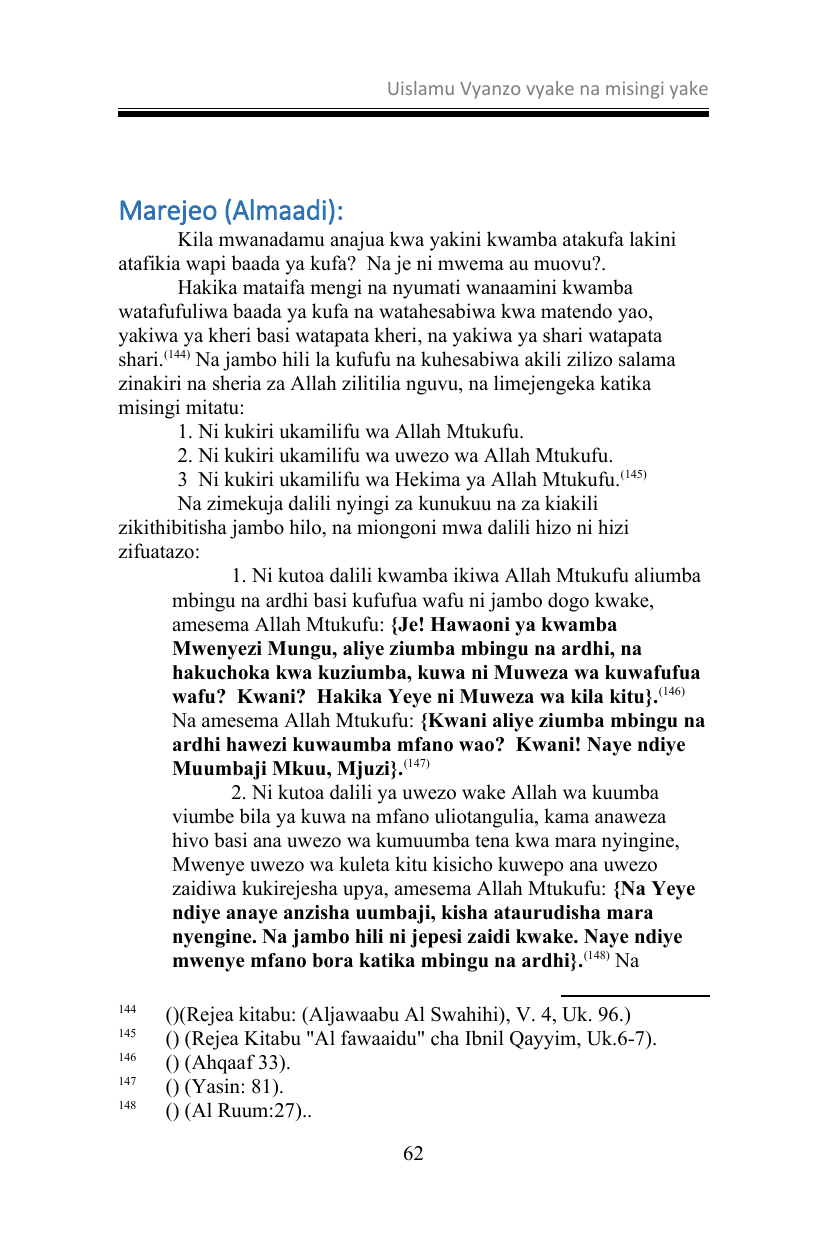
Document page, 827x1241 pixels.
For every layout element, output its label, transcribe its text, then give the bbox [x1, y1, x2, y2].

text 1. Ni kukiri ukamilifu wa Allah Mtukufu. [118, 419, 709, 443]
list 1. Ni kutoa dalili kwamba ikiwa Allah Mtukufu aliumba mbingu na ardhi basi kufufua wafu ni jambo dogo kwake, amesema Allah Mtukufu: {Je! Hawaoni ya kwamba Mwenyezi Mungu, aliye ziumba mbingu na ardhi, na hakuchoka kwa kuziumba, kuwa ni Muweza wa kuwafufua wafu? Kwani? Hakika Yeye ni Muweza wa kila kitu}.() Na amesema Allah Mtukufu: {Kwani aliye ziumba mbingu na ardhi hawezi kuwaumba mfano wao? Kwani! Naye ndiye Muumbaji Mkuu, Mjuzi}.() [172, 563, 709, 780]
text Na zimekuja dalili nyingi za kunukuu na za kiakili zikithibitisha jambo hilo, na miongoni mwa dalili hizo ni hizi zifuatazo: [118, 491, 709, 563]
text Hakika mataifa mengi na nyumati wanaamini kwamba watafufuliwa baada ya kufa na watahesabiwa kwa matendo yao, yakiwa ya kheri basi watapata kheri, na yakiwa ya shari watapata shari.() Na jambo hili la kufufu na kuhesabiwa akili zilizo salama zinakiri na sheria za Allah zilitilia nguvu, na limejengeka katika misingi mitatu: [118, 275, 709, 419]
text 2. Ni kukiri ukamilifu wa uwezo wa Allah Mtukufu. [118, 443, 709, 467]
text 3 Ni kukiri ukamilifu wa Hekima ya Allah Mtukufu.() [118, 467, 709, 491]
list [172, 780, 709, 972]
text Kila mwanadamu anajua kwa yakini kwamba atakufa lakini atafikia wapi baada ya kufa? Na je ni mwema au muovu?. [118, 227, 709, 275]
subtitle Marejeo (Almaadi): [118, 191, 709, 227]
